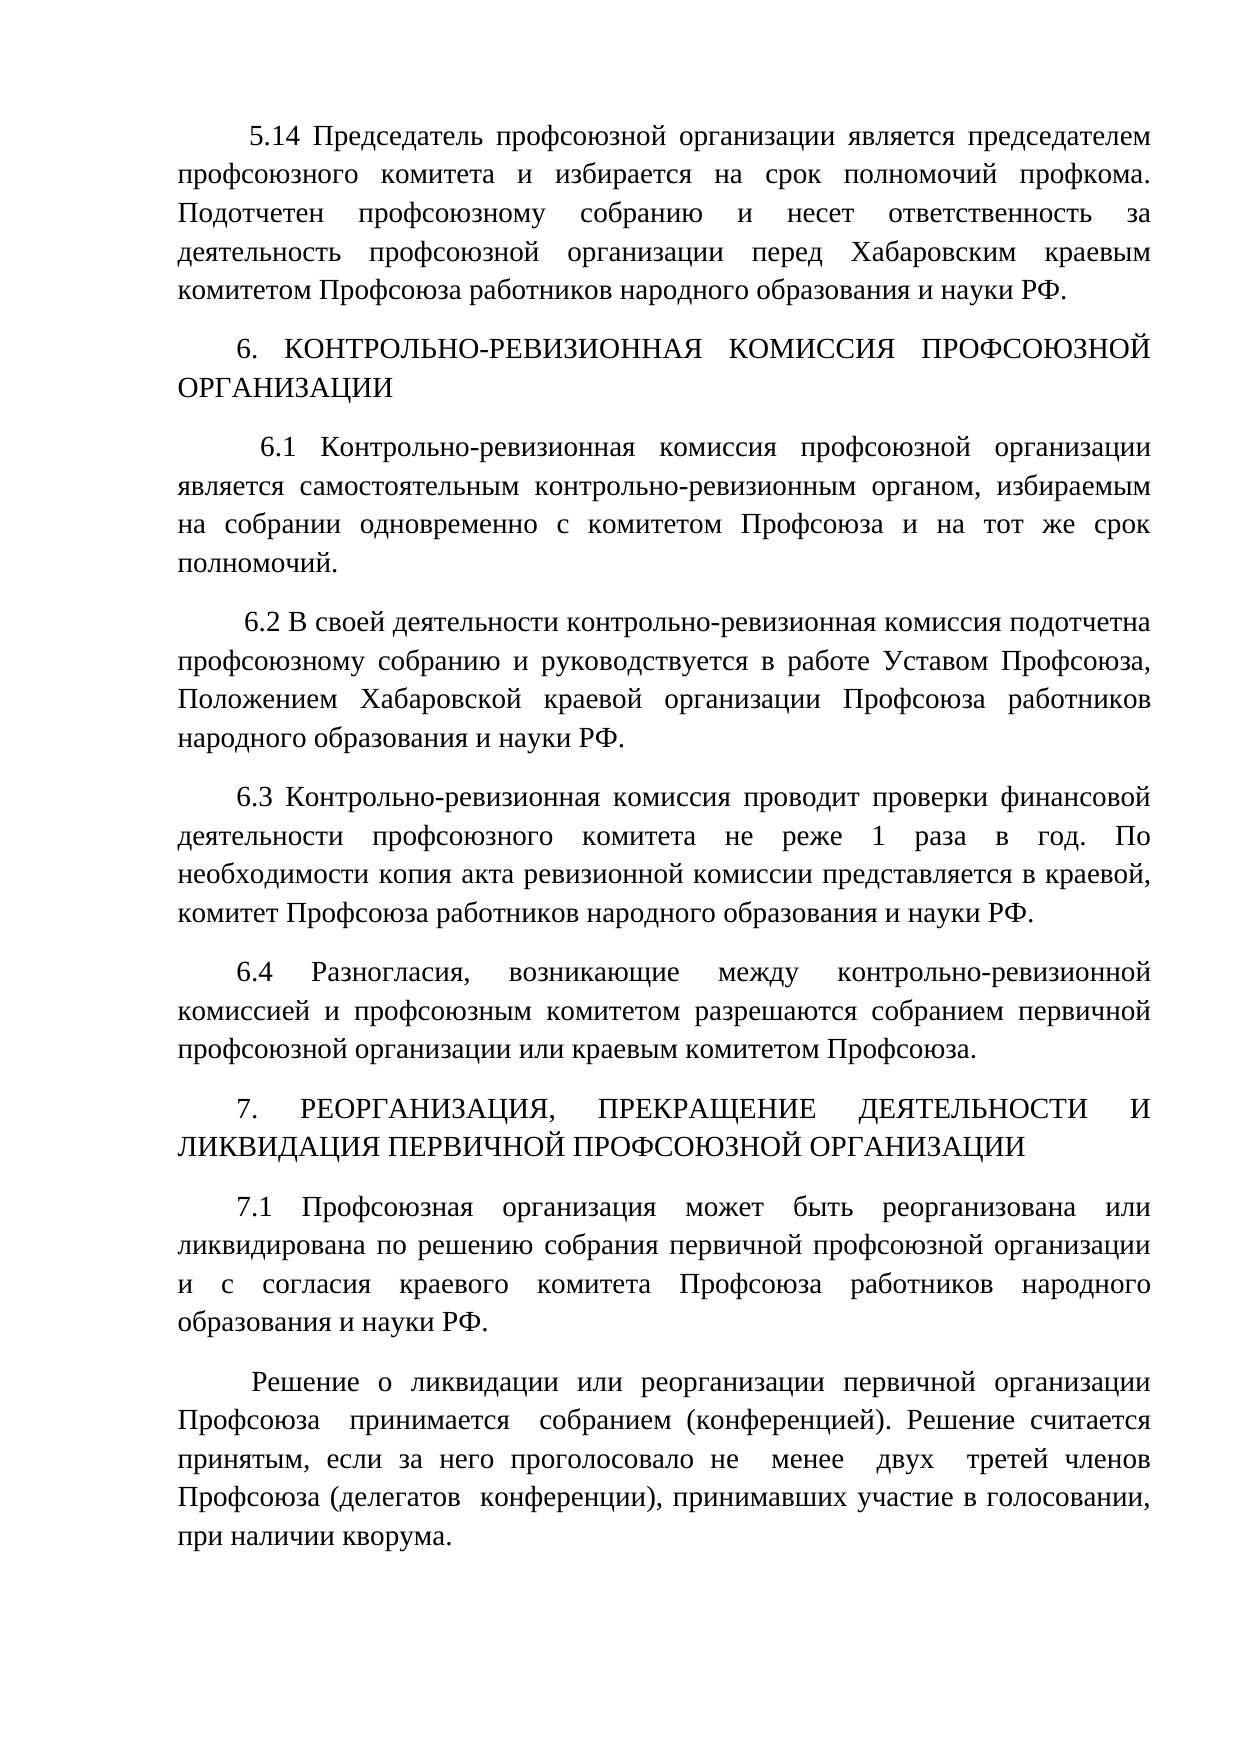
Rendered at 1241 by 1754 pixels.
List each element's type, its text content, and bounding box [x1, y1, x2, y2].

text 6.2 В своей деятельности контрольно-ревизионная комиссия подотчетна профсоюзному собранию и руководствуется в работе Уставом Профсоюза, Положением Хабаровской краевой организации Профсоюза работников народного образования и науки РФ. [177, 604, 1152, 754]
text 6.1 Контрольно-ревизионная комиссия профсоюзной организации является самостоятельным контрольно-ревизионным органом, избираемым на собрании одновременно с комитетом Профсоюза и на тот же срок полномочий. [177, 429, 1152, 579]
text 5.14 Председатель профсоюзной организации является председателем профсоюзного комитета и избирается на срок полномочий профкома. Подотчетен профсоюзному собранию и несет ответственность за деятельность профсоюзной организации перед Хабаровским краевым комитетом Профсоюза работников народного образования и науки РФ. [177, 118, 1152, 306]
text 7. РЕОРГАНИЗАЦИЯ, ПРЕКРАЩЕНИЕ ДЕЯТЕЛЬНОСТИ И ЛИКВИДАЦИЯ ПЕРВИЧНОЙ ПРОФСОЮЗНОЙ ОРГАНИЗАЦИИ [177, 1091, 1152, 1163]
text 6. КОНТРОЛЬНО-РЕВИЗИОННАЯ КОМИССИЯ ПРОФСОЮЗНОЙ ОРГАНИЗАЦИИ [177, 332, 1152, 404]
text 6.4 Разногласия, возникающие между контрольно-ревизионной комиссией и профсоюзным комитетом разрешаются собранием первичной профсоюзной организации или краевым комитетом Профсоюза. [177, 954, 1152, 1065]
text Решение о ликвидации или реорганизации первичной организации Профсоюза принимается собранием (конференцией). Решение считается принятым, если за него проголосовало не менее двух третей членов Профсоюза (делегатов конференции), принимавших участие в голосовании, при наличии кворума. [177, 1364, 1152, 1552]
text 7.1 Профсоюзная организация может быть реорганизована или ликвидирована по решению собрания первичной профсоюзной организации и с согласия краевого комитета Профсоюза работников народного образования и науки РФ. [177, 1189, 1152, 1338]
text 6.3 Контрольно-ревизионная комиссия проводит проверки финансовой деятельности профсоюзного комитета не реже 1 раза в год. По необходимости копия акта ревизионной комиссии представляется в краевой, комитет Профсоюза работников народного образования и науки РФ. [177, 779, 1152, 929]
